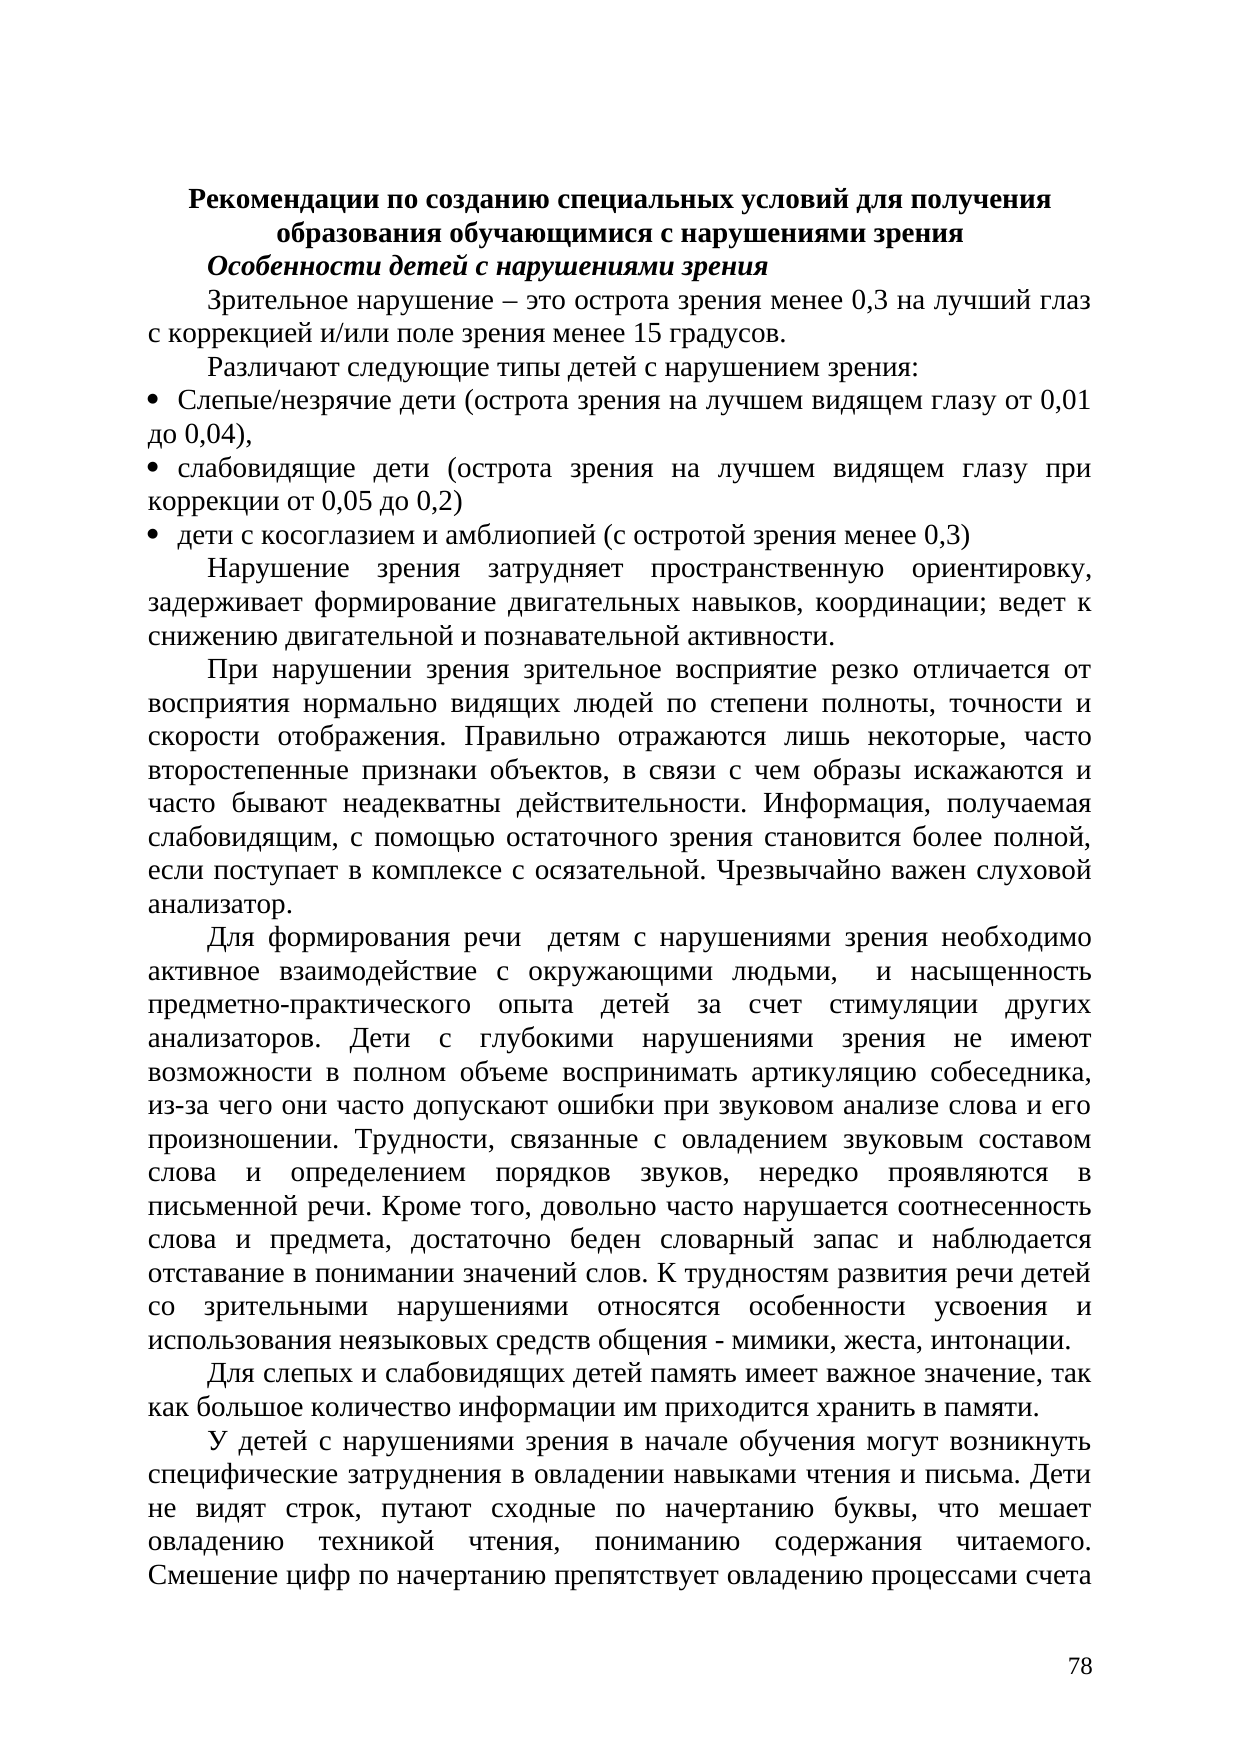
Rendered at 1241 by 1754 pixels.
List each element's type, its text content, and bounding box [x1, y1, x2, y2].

text Особенности детей с нарушениями зрения [148, 248, 1092, 282]
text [148, 1423, 1092, 1590]
text Различают следующие типы детей с нарушением зрения: [148, 349, 1092, 382]
list слабовидящие дети (острота зрения на лучшем видящем глазу при коррекции от 0,05 до 0,2) [148, 450, 1092, 517]
text При нарушении зрения зрительное восприятие резко отличается от восприятия нормально видящих людей по степени полноты, точности и скорости отображения. Правильно отражаются лишь некоторые, часто второстепенные признаки объектов, в связи с чем образы искажаются и часто бывают неадекватны действительности. Информация, получаемая слабовидящим, с помощью остаточного зрения становится более полной, если поступает в комплексе с осязательной. Чрезвычайно важен слуховой анализатор. [148, 651, 1092, 919]
text Нарушение зрения затрудняет пространственную ориентировку, задерживает формирование двигательных навыков, координации; ведет к снижению двигательной и познавательной активности. [148, 551, 1092, 651]
list Зрительное нарушение – это острота зрения менее 0,3 на лучший глаз с коррекцией и/или поле зрения менее 15 градусов. [148, 282, 1092, 349]
list Слепые/незрячие дети (острота зрения на лучшем видящем глазу от 0,01 до 0,04), [148, 382, 1092, 450]
text Для слепых и слабовидящих детей память имеет важное значение, так как большое количество информации им приходится хранить в памяти. [148, 1356, 1092, 1423]
list дети с косоглазием и амблиопией (с остротой зрения менее 0,3) [148, 517, 1092, 551]
text Для формирования речи детям с нарушениями зрения необходимо активное взаимодействие с окружающими людьми, и насыщенность предметно-практического опыта детей за счет стимуляции других анализаторов. Дети с глубокими нарушениями зрения не имеют возможности в полном объеме воспринимать артикуляцию собеседника, из-за чего они часто допускают ошибки при звуковом анализе слова и его произношении. Трудности, связанные с овладением звуковым составом слова и определением порядков звуков, нередко проявляются в письменной речи. Кроме того, довольно часто нарушается соотнесенность слова и предмета, достаточно беден словарный запас и наблюдается отставание в понимании значений слов. К трудностям развития речи детей со зрительными нарушениями относятся особенности усвоения и использования неязыковых средств общения - мимики, жеста, интонации. [148, 919, 1092, 1356]
text Рекомендации по созданию специальных условий для получения образования обучающимися с нарушениями зрения [148, 181, 1092, 248]
